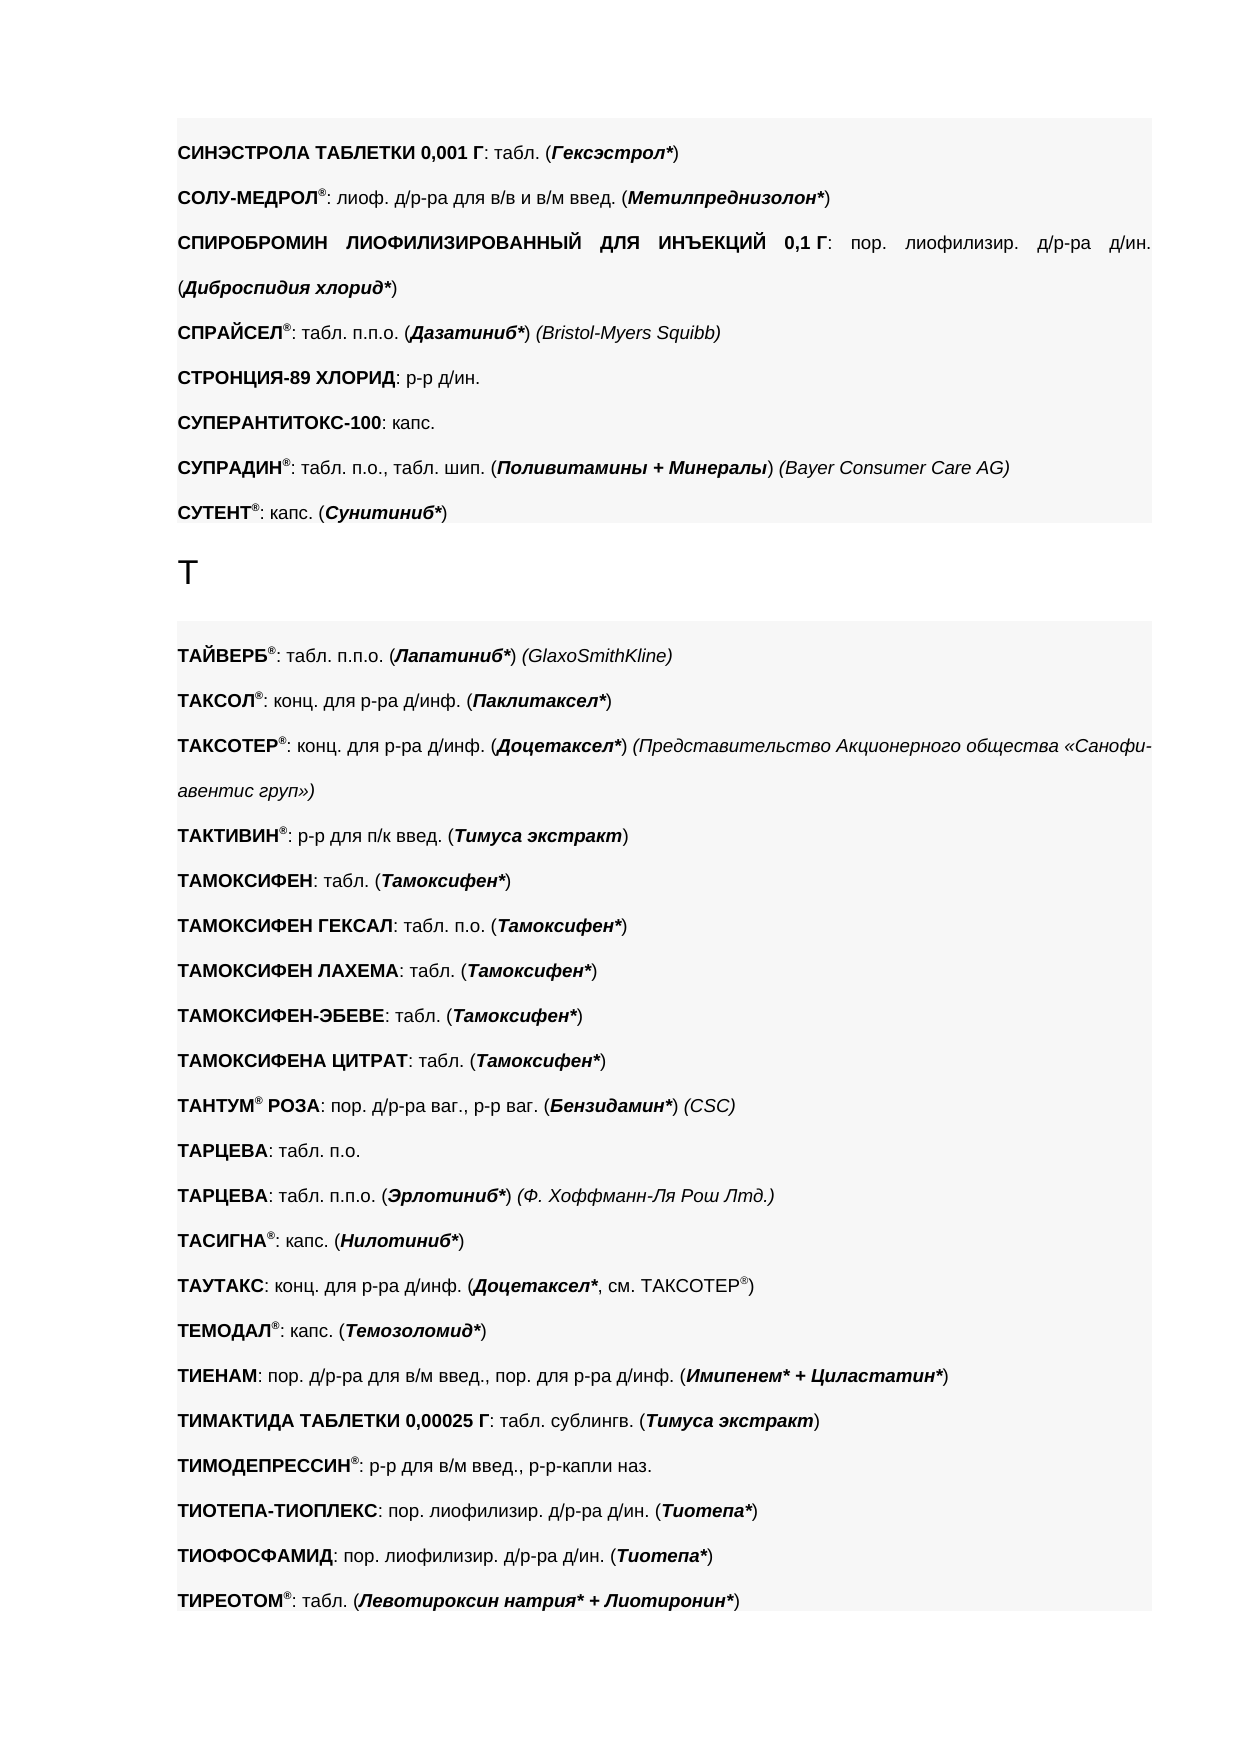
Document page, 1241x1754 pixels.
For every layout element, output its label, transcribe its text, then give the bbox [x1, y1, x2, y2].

text ТАНТУМ® РОЗА: пор. д/р-ра ваг., р-р ваг. (Бензидамин*) (CSC) [177, 1071, 1152, 1116]
text СУПЕРАНТИТОКС-100: капс. [177, 388, 1152, 433]
text ТЕМОДАЛ®: капс. (Темозоломид*) [177, 1296, 1152, 1341]
text ТИМАКТИДА ТАБЛЕТКИ 0,00025 Г: табл. сублингв. (Тимуса экстракт) [177, 1386, 1152, 1431]
text ТАМОКСИФЕН-ЭБЕВЕ: табл. (Тамоксифен*) [177, 981, 1152, 1026]
text Т [177, 552, 1152, 592]
text ТИОФОСФАМИД: пор. лиофилизир. д/р-ра д/ин. (Тиотепа*) [177, 1521, 1152, 1566]
text ТИМОДЕПРЕССИН®: р-р для в/м введ., р-р-капли наз. [177, 1431, 1152, 1476]
text ТАСИГНА®: капс. (Нилотиниб*) [177, 1206, 1152, 1251]
text СТРОНЦИЯ-89 ХЛОРИД: р-р д/ин. [177, 343, 1152, 388]
text СИНЭСТРОЛА ТАБЛЕТКИ 0,001 Г: табл. (Гексэстрол*) [177, 118, 1152, 163]
text СУПРАДИН®: табл. п.о., табл. шип. (Поливитамины + Минералы) (Bayer Consumer Care AG) [177, 433, 1152, 478]
text ТИРЕОТОМ®: табл. (Левотироксин натрия* + Лиотиронин*) [177, 1566, 1152, 1611]
text СОЛУ-МЕДРОЛ®: лиоф. д/р-ра для в/в и в/м введ. (Метилпреднизолон*) [177, 163, 1152, 208]
text ТАРЦЕВА: табл. п.п.о. (Эрлотиниб*) (Ф. Хоффманн-Ля Рош Лтд.) [177, 1161, 1152, 1206]
text ТАМОКСИФЕН ЛАХЕМА: табл. (Тамоксифен*) [177, 936, 1152, 981]
text ТАУТАКС: конц. для р-ра д/инф. (Доцетаксел*, см. ТАКСОТЕР®) [177, 1251, 1152, 1296]
text ТАЙВЕРБ®: табл. п.п.о. (Лапатиниб*) (GlaxoSmithKline) [177, 621, 1152, 666]
text СПРАЙСЕЛ®: табл. п.п.о. (Дазатиниб*) (Bristol-Myers Squibb) [177, 298, 1152, 343]
text ТАМОКСИФЕНА ЦИТРАТ: табл. (Тамоксифен*) [177, 1026, 1152, 1071]
text ТИОТЕПА-ТИОПЛЕКС: пор. лиофилизир. д/р-ра д/ин. (Тиотепа*) [177, 1476, 1152, 1521]
text ТИЕНАМ: пор. д/р-ра для в/м введ., пор. для р-ра д/инф. (Имипенем* + Циластатин*) [177, 1341, 1152, 1386]
text ТАМОКСИФЕН: табл. (Тамоксифен*) [177, 846, 1152, 891]
text ТАКСОТЕР®: конц. для р-ра д/инф. (Доцетаксел*) (Представительство Акционерного общества «Санофи-авентис груп») [177, 711, 1152, 801]
text ТАКТИВИН®: р-р для п/к введ. (Тимуса экстракт) [177, 801, 1152, 846]
text СПИРОБРОМИН ЛИОФИЛИЗИРОВАННЫЙ ДЛЯ ИНЪЕКЦИЙ 0,1 Г: пор. лиофилизир. д/р-ра д/ин. (Диброспидия хлорид*) [177, 208, 1152, 298]
text СУТЕНТ®: капс. (Сунитиниб*) [177, 478, 1152, 523]
text ТАРЦЕВА: табл. п.о. [177, 1116, 1152, 1161]
text ТАМОКСИФЕН ГЕКСАЛ: табл. п.о. (Тамоксифен*) [177, 891, 1152, 936]
text ТАКСОЛ®: конц. для р-ра д/инф. (Паклитаксел*) [177, 666, 1152, 711]
